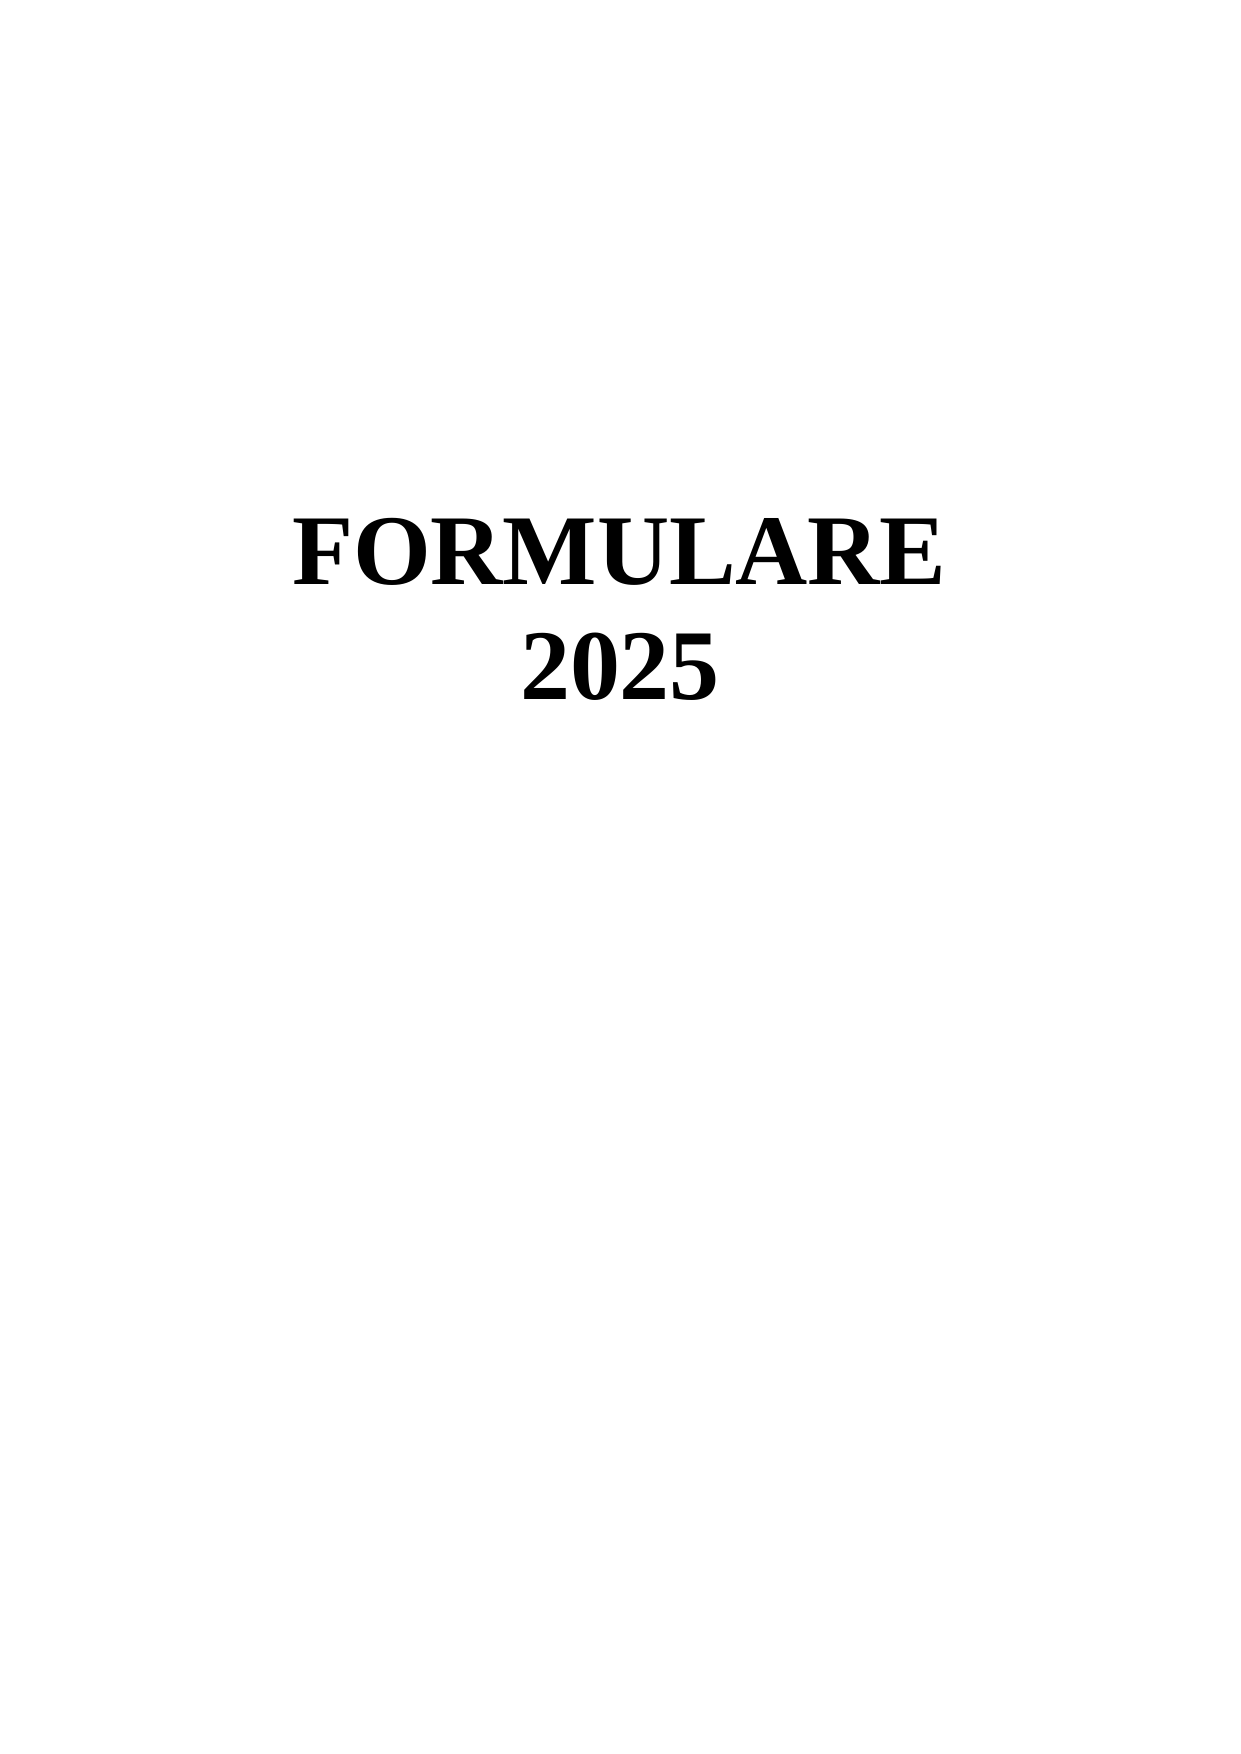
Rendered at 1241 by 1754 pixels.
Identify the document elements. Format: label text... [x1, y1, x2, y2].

title FORMULARE 2025 [292, 491, 1137, 721]
